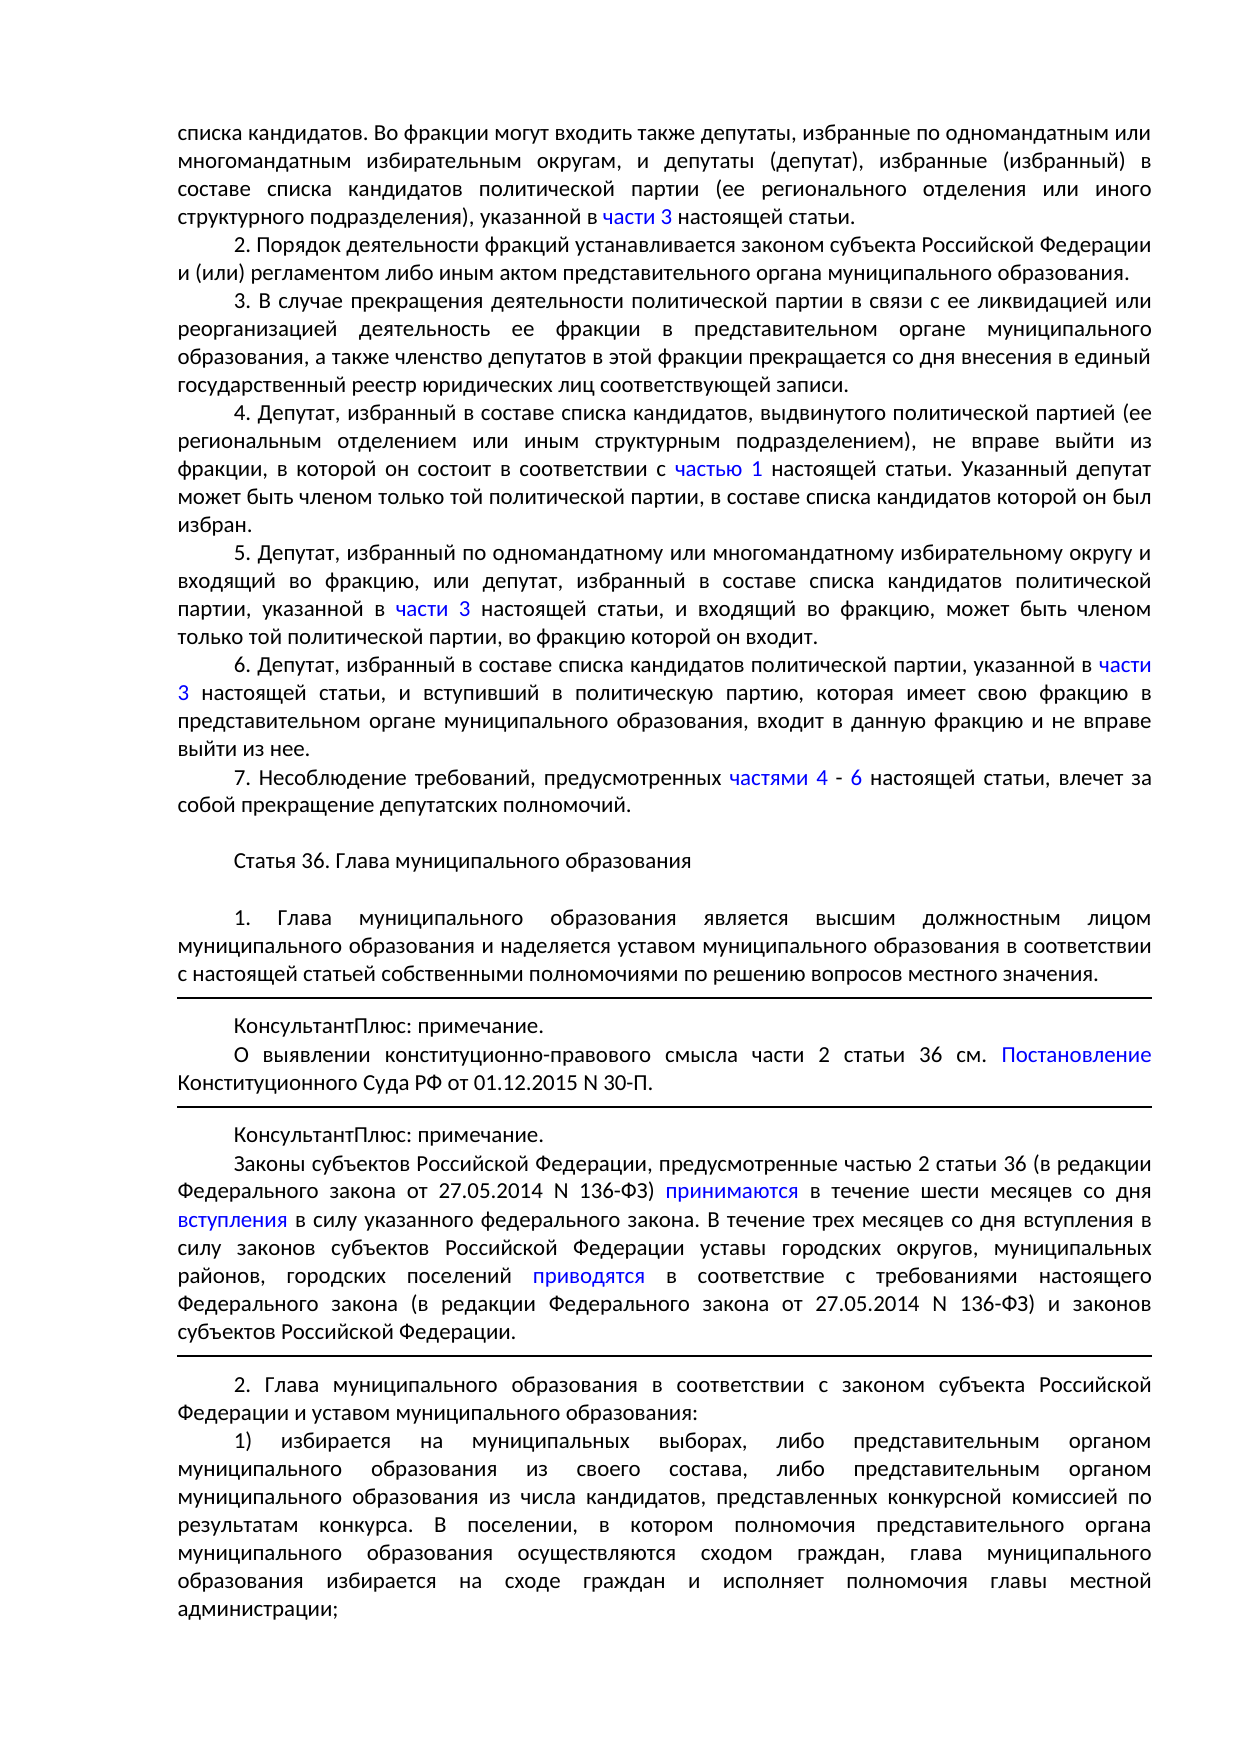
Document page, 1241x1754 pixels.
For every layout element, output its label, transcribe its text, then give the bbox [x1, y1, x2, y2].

text 5. Депутат, избранный по одномандатному или многомандатному избирательному округу и входящий во фракцию, или депутат, избранный в составе списка кандидатов политической партии, указанной в части 3 настоящей статьи, и входящий во фракцию, может быть членом только той политической партии, во фракцию которой он входит. [177, 538, 1152, 651]
text КонсультантПлюс: примечание. [177, 1121, 1152, 1149]
text 1) избирается на муниципальных выборах, либо представительным органом муниципального образования из своего состава, либо представительным органом муниципального образования из числа кандидатов, представленных конкурсной комиссией по результатам конкурса. В поселении, в котором полномочия представительного органа муниципального образования осуществляются сходом граждан, глава муниципального образования избирается на сходе граждан и исполняет полномочия главы местной администрации; [177, 1426, 1152, 1622]
text 7. Несоблюдение требований, предусмотренных частями 4 - 6 настоящей статьи, влечет за собой прекращение депутатских полномочий. [177, 763, 1152, 819]
text Статья 36. Глава муниципального образования [177, 847, 1152, 875]
text О выявлении конституционно-правового смысла части 2 статьи 36 см. Постановление Конституционного Суда РФ от 01.12.2015 N 30-П. [177, 1040, 1152, 1096]
text КонсультантПлюс: примечание. [177, 1012, 1152, 1040]
text 2. Порядок деятельности фракций устанавливается законом субъекта Российской Федерации и (или) регламентом либо иным актом представительного органа муниципального образования. [177, 230, 1152, 286]
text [177, 118, 1152, 230]
text 1. Глава муниципального образования является высшим должностным лицом муниципального образования и наделяется уставом муниципального образования в соответствии с настоящей статьей собственными полномочиями по решению вопросов местного значения. [177, 903, 1152, 987]
text 2. Глава муниципального образования в соответствии с законом субъекта Российской Федерации и уставом муниципального образования: [177, 1370, 1152, 1426]
text Законы субъектов Российской Федерации, предусмотренные частью 2 статьи 36 (в редакции Федерального закона от 27.05.2014 N 136-ФЗ) принимаются в течение шести месяцев со дня вступления в силу указанного федерального закона. В течение трех месяцев со дня вступления в силу законов субъектов Российской Федерации уставы городских округов, муниципальных районов, городских поселений приводятся в соответствие с требованиями настоящего Федерального закона (в редакции Федерального закона от 27.05.2014 N 136-ФЗ) и законов субъектов Российской Федерации. [177, 1149, 1152, 1345]
text 4. Депутат, избранный в составе списка кандидатов, выдвинутого политической партией (ее региональным отделением или иным структурным подразделением), не вправе выйти из фракции, в которой он состоит в соответствии с частью 1 настоящей статьи. Указанный депутат может быть членом только той политической партии, в составе списка кандидатов которой он был избран. [177, 398, 1152, 538]
text 3. В случае прекращения деятельности политической партии в связи с ее ликвидацией или реорганизацией деятельность ее фракции в представительном органе муниципального образования, а также членство депутатов в этой фракции прекращается со дня внесения в единый государственный реестр юридических лиц соответствующей записи. [177, 286, 1152, 398]
text 6. Депутат, избранный в составе списка кандидатов политической партии, указанной в части 3 настоящей статьи, и вступивший в политическую партию, которая имеет свою фракцию в представительном органе муниципального образования, входит в данную фракцию и не вправе выйти из нее. [177, 651, 1152, 763]
